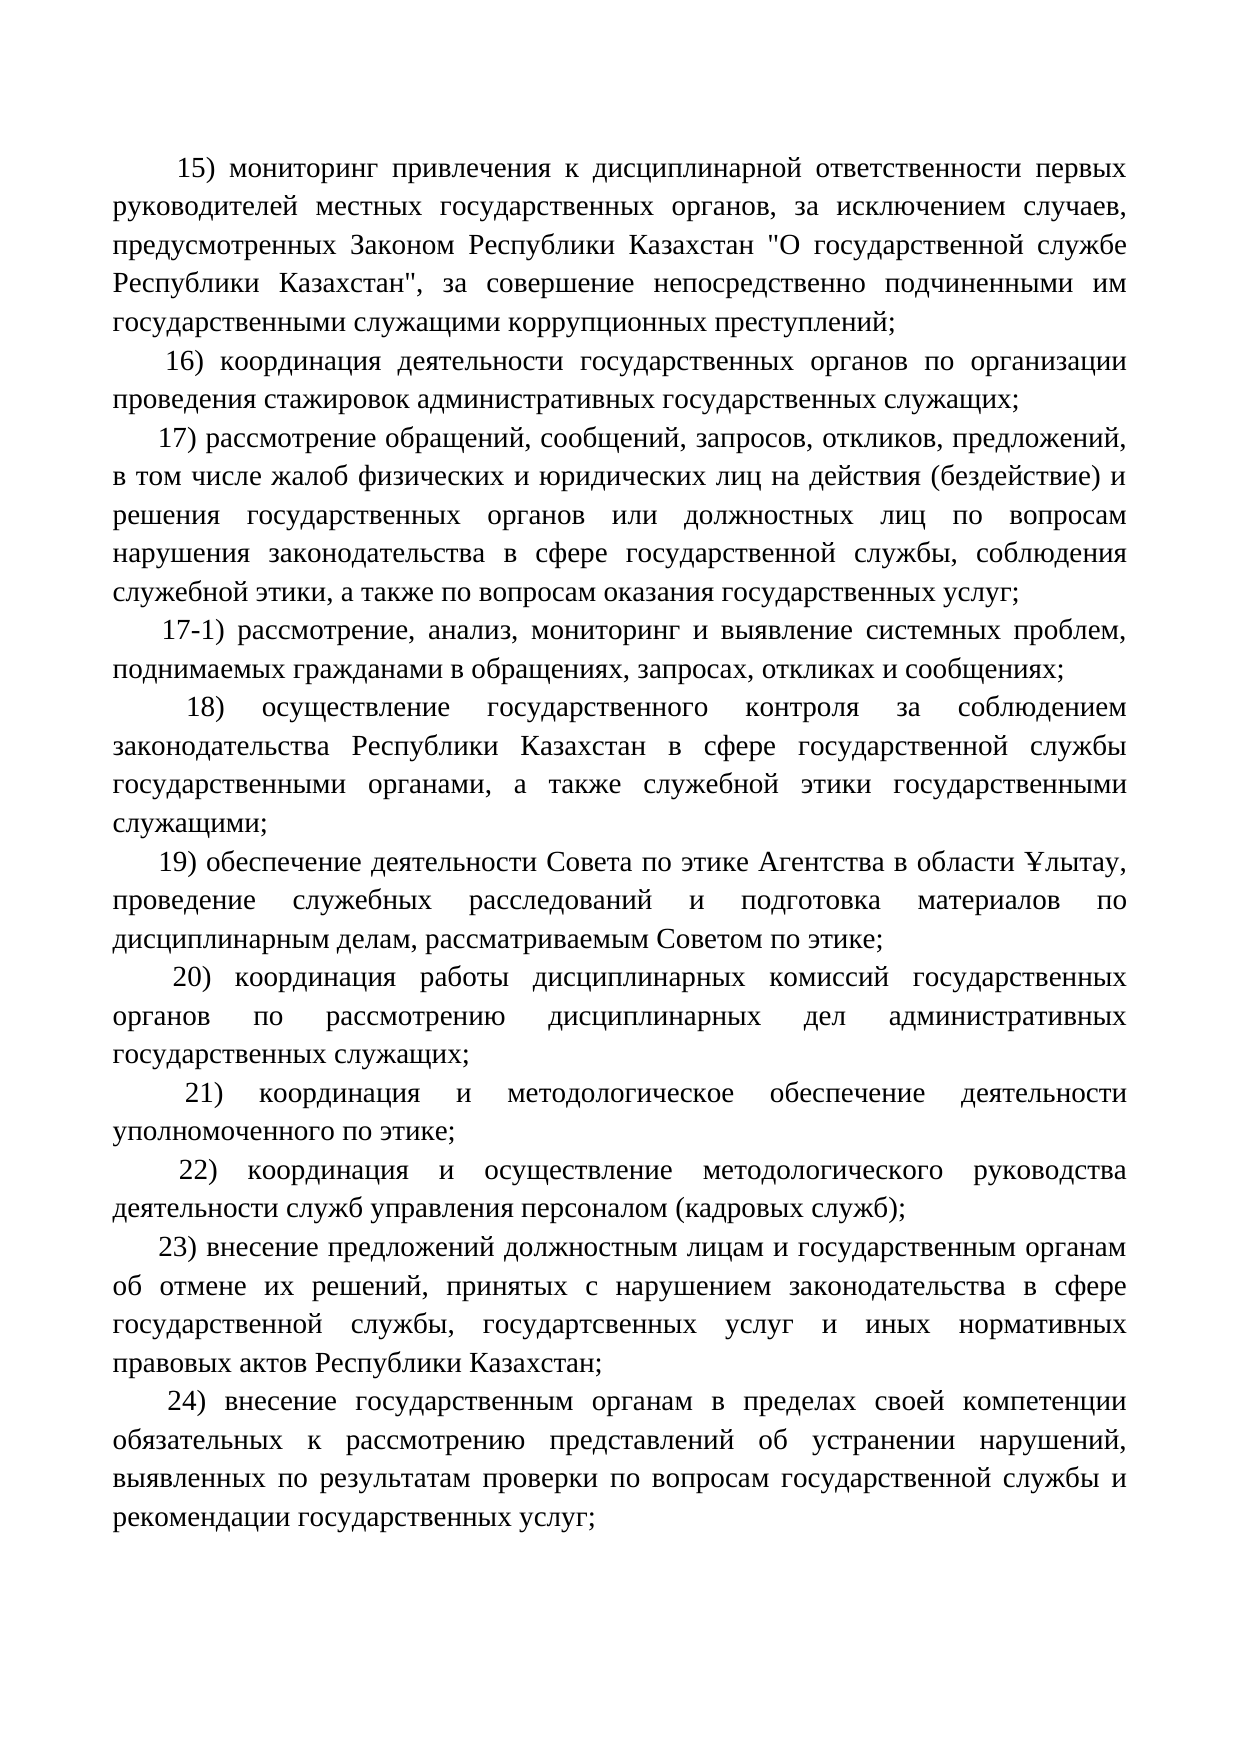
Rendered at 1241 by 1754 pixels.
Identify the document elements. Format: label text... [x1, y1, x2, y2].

text 18) осуществление государственного контроля за соблюдением законодательства Республики Казахстан в сфере государственной службы государственными органами, а также служебной этики государственными служащими; [112, 689, 1128, 839]
text 20) координация работы дисциплинарных комиссий государственных органов по рассмотрению дисциплинарных дел административных государственных служащих; [112, 959, 1128, 1070]
text 16) координация деятельности государственных органов по организации проведения стажировок административных государственных служащих; [112, 343, 1128, 415]
text 23) внесение предложений должностным лицам и государственным органам об отмене их решений, принятых с нарушением законодательства в сфере государственной службы, государтсвенных услуг и иных нормативных правовых актов Республики Казахстан; [112, 1229, 1128, 1378]
text 17-1) рассмотрение, анализ, мониторинг и выявление системных проблем, поднимаемых гражданами в обращениях, запросах, откликах и сообщениях; [112, 612, 1128, 684]
text 21) координация и методологическое обеспечение деятельности уполномоченного по этике; [112, 1075, 1128, 1147]
text 15) мониторинг привлечения к дисциплинарной ответственности первых руководителей местных государственных органов, за исключением случаев, предусмотренных Законом Республики Казахстан "О государственной службе Республики Казахстан", за совершение непосредственно подчиненными им государственными служащими коррупционных преступлений; [112, 150, 1128, 338]
text 19) обеспечение деятельности Совета по этике Агентства в области Ұлытау, проведение служебных расследований и подготовка материалов по дисциплинарным делам, рассматриваемым Советом по этике; [112, 844, 1128, 954]
text 22) координация и осуществление методологического руководства деятельности служб управления персоналом (кадровых служб); [112, 1152, 1128, 1224]
text 24) внесение государственным органам в пределах своей компетенции обязательных к рассмотрению представлений об устранении нарушений, выявленных по результатам проверки по вопросам государственной службы и рекомендации государственных услуг; [112, 1383, 1128, 1532]
text 17) рассмотрение обращений, сообщений, запросов, откликов, предложений, в том числе жалоб физических и юридических лиц на действия (бездействие) и решения государственных органов или должностных лиц по вопросам нарушения законодательства в сфере государственной службы, соблюдения служебной этики, а также по вопросам оказания государственных услуг; [112, 420, 1128, 607]
